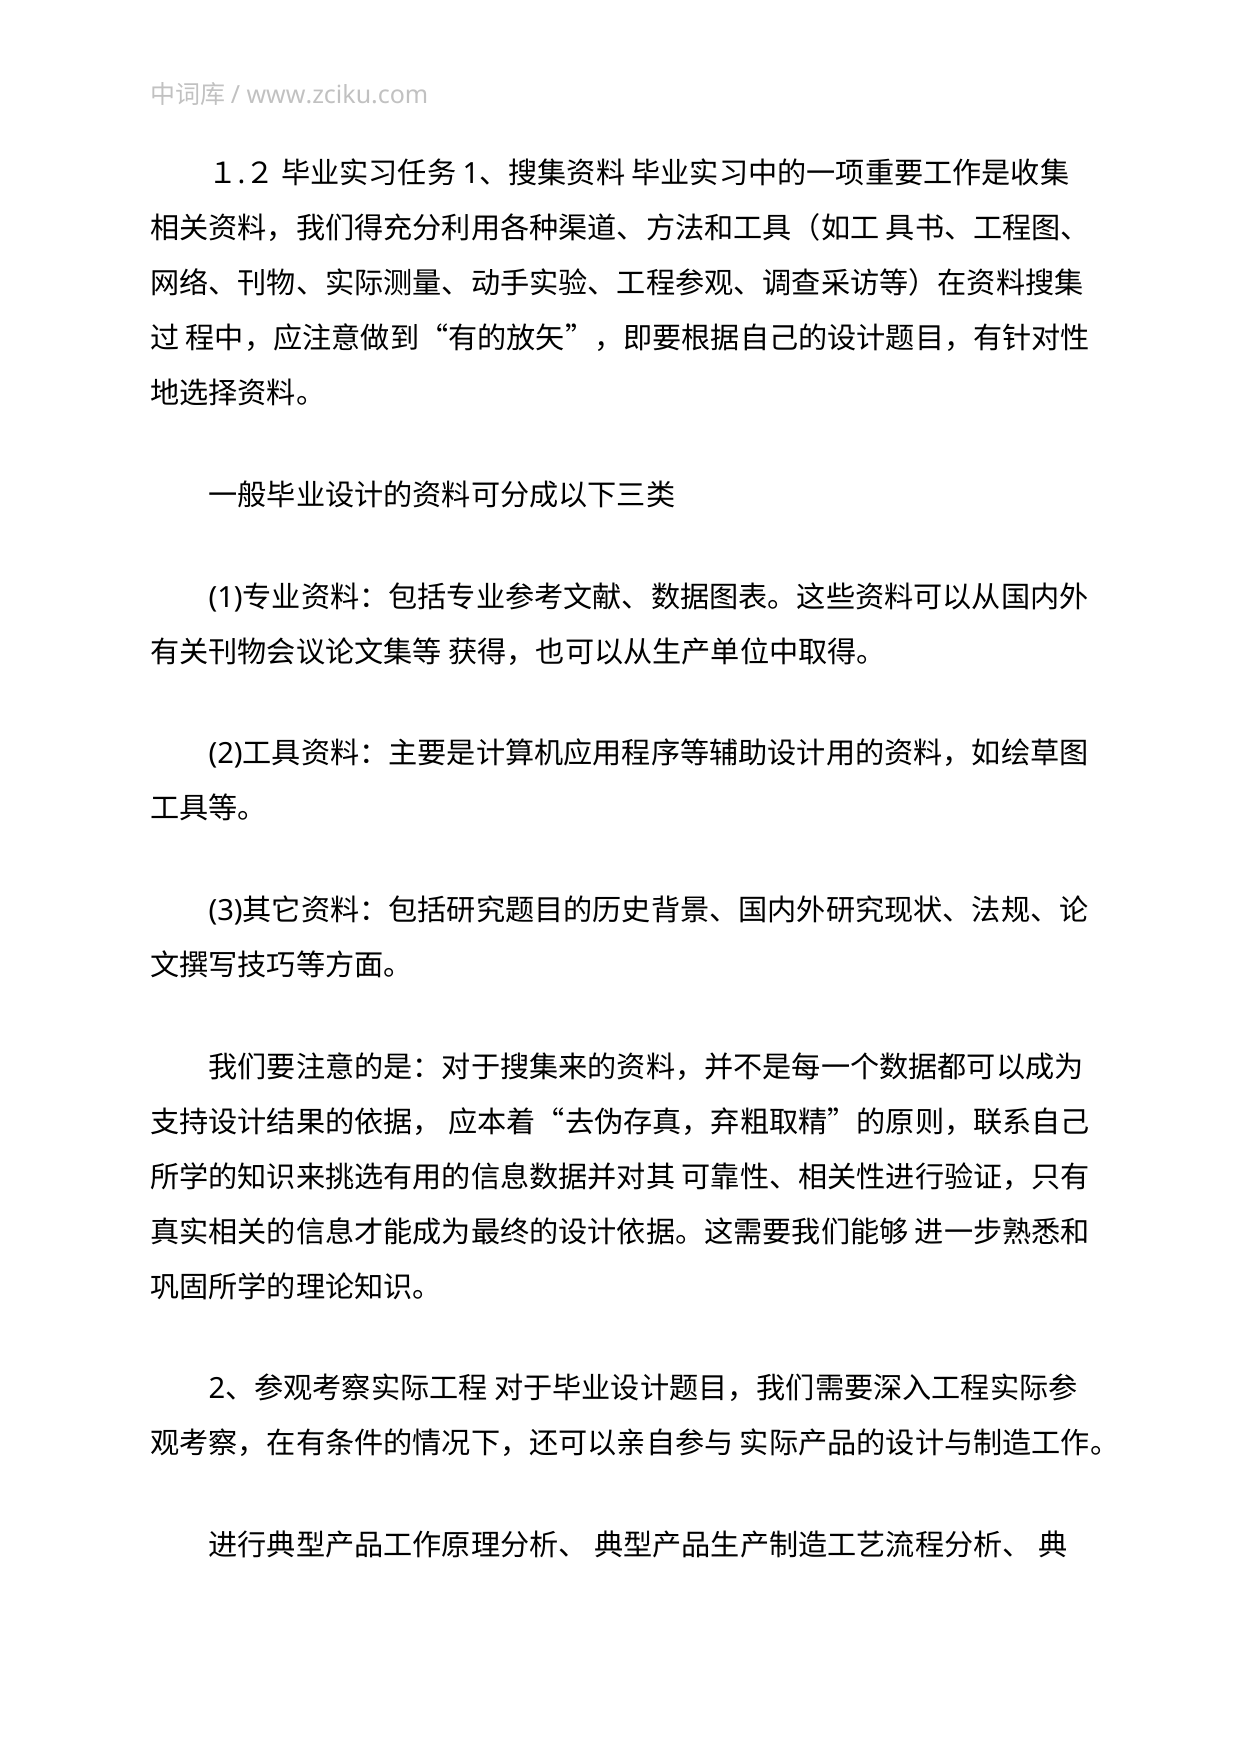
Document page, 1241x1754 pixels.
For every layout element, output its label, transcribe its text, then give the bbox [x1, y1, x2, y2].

text 我们要注意的是：对于搜集来的资料，并不是每一个数据都可以成为支持设计结果的依据， 应本着“去伪存真，弃粗取精”的原则，联系自己所学的知识来挑选有用的信息数据并对其 可靠性、相关性进行验证，只有真实相关的信息才能成为最终的设计依据。这需要我们能够 进一步熟悉和巩固所学的理论知识。 [150, 1043, 1090, 1305]
text １.２ 毕业实习任务 1、搜集资料 毕业实习中的一项重要工作是收集相关资料，我们得充分利用各种渠道、方法和工具（如工 具书、工程图、网络、刊物、实际测量、动手实验、工程参观、调查采访等）在资料搜集过 程中，应注意做到“有的放矢”，即要根据自己的设计题目，有针对性地选择资料。 [150, 150, 1090, 412]
text (1)专业资料：包括专业参考文献、数据图表。这些资料可以从国内外有关刊物会议论文集等 获得，也可以从生产单位中取得。 [150, 573, 1090, 671]
text 一般毕业设计的资料可分成以下三类 [150, 471, 1090, 514]
text 2、参观考察实际工程 对于毕业设计题目，我们需要深入工程实际参观考察，在有条件的情况下，还可以亲自参与 实际产品的设计与制造工作。 [150, 1365, 1090, 1462]
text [150, 1522, 1090, 1564]
text (2)工具资料：主要是计算机应用程序等辅助设计用的资料，如绘草图工具等。 [150, 730, 1090, 827]
text (3)其它资料：包括研究题目的历史背景、国内外研究现状、法规、论文撰写技巧等方面。 [150, 887, 1090, 984]
